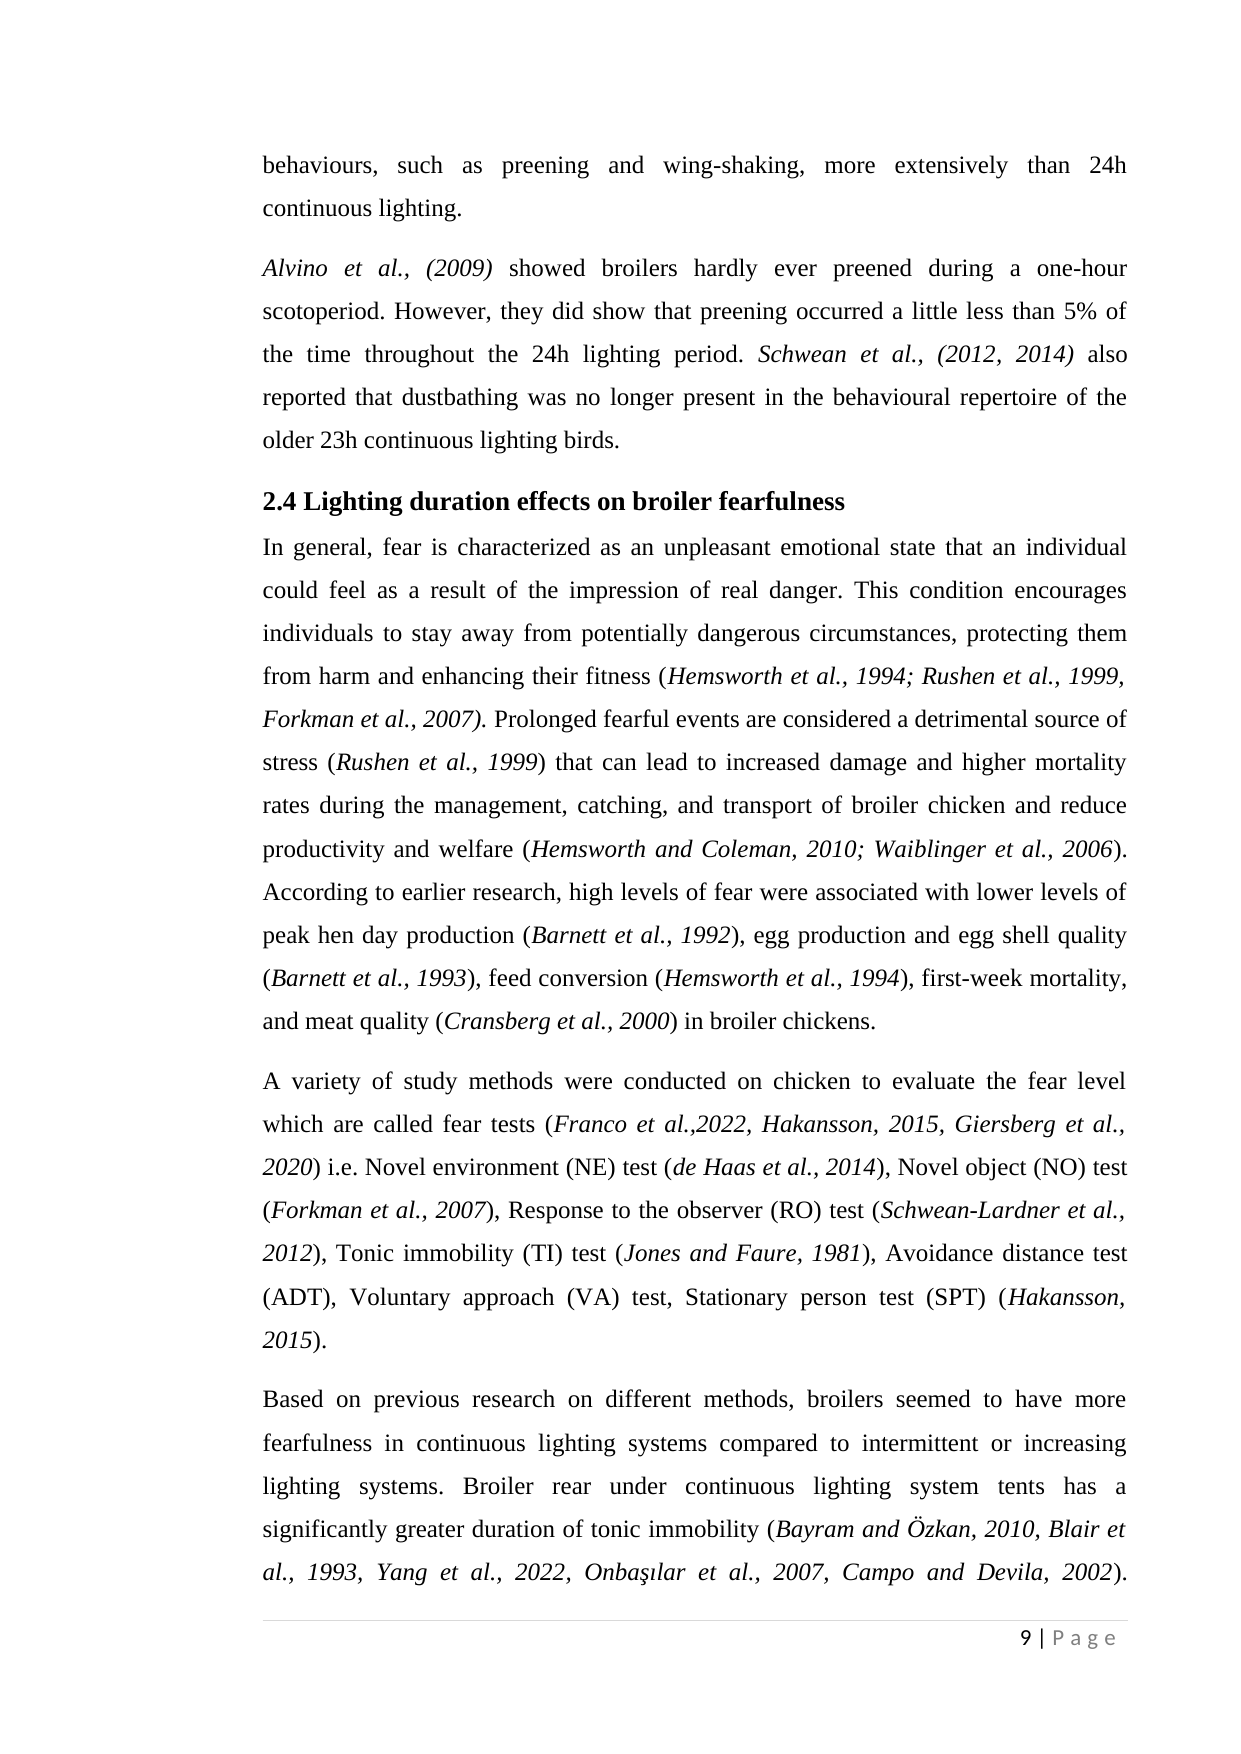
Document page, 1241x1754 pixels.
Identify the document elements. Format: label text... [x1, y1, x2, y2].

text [262, 1384, 1128, 1586]
text A variety of study methods were conducted on chicken to evaluate the fear level which are called fear tests (Franco et al.,2022, Hakansson, 2015, Giersberg et al., 2020) i.e. Novel environment (NE) test (de Haas et al., 2014), Novel object (NO) test (Forkman et al., 2007), Response to the observer (RO) test (Schwean-Lardner et al., 2012), Tonic immobility (TI) test (Jones and Faure, 1981), Avoidance distance test (ADT), Voluntary approach (VA) test, Stationary person test (SPT) (Hakansson, 2015). [262, 1066, 1128, 1353]
text In general, fear is characterized as an unpleasant emotional state that an individual could feel as a result of the impression of real danger. This condition encourages individuals to stay away from potentially dangerous circumstances, protecting them from harm and enhancing their fitness (Hemsworth et al., 1994; Rushen et al., 1999, Forkman et al., 2007). Prolonged fearful events are considered a detrimental source of stress (Rushen et al., 1999) that can lead to increased damage and higher mortality rates during the management, catching, and transport of broiler chicken and reduce productivity and welfare (Hemsworth and Coleman, 2010; Waiblinger et al., 2006). According to earlier research, high levels of fear were associated with lower levels of peak hen day production (Barnett et al., 1992), egg production and egg shell quality (Barnett et al., 1993), feed conversion (Hemsworth et al., 1994), first-week mortality, and meat quality (Cransberg et al., 2000) in broiler chickens. [262, 532, 1128, 1035]
text Alvino et al., (2009) showed broilers hardly ever preened during a one-hour scotoperiod. However, they did show that preening occurred a little less than 5% of the time throughout the 24h lighting period. Schwean et al., (2012, 2014) also reported that dustbathing was no longer present in the behavioural repertoire of the older 23h continuous lighting birds. [262, 253, 1128, 454]
text 2.4 Lighting duration effects on broiler fearfulness [262, 485, 1128, 516]
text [262, 150, 1128, 222]
